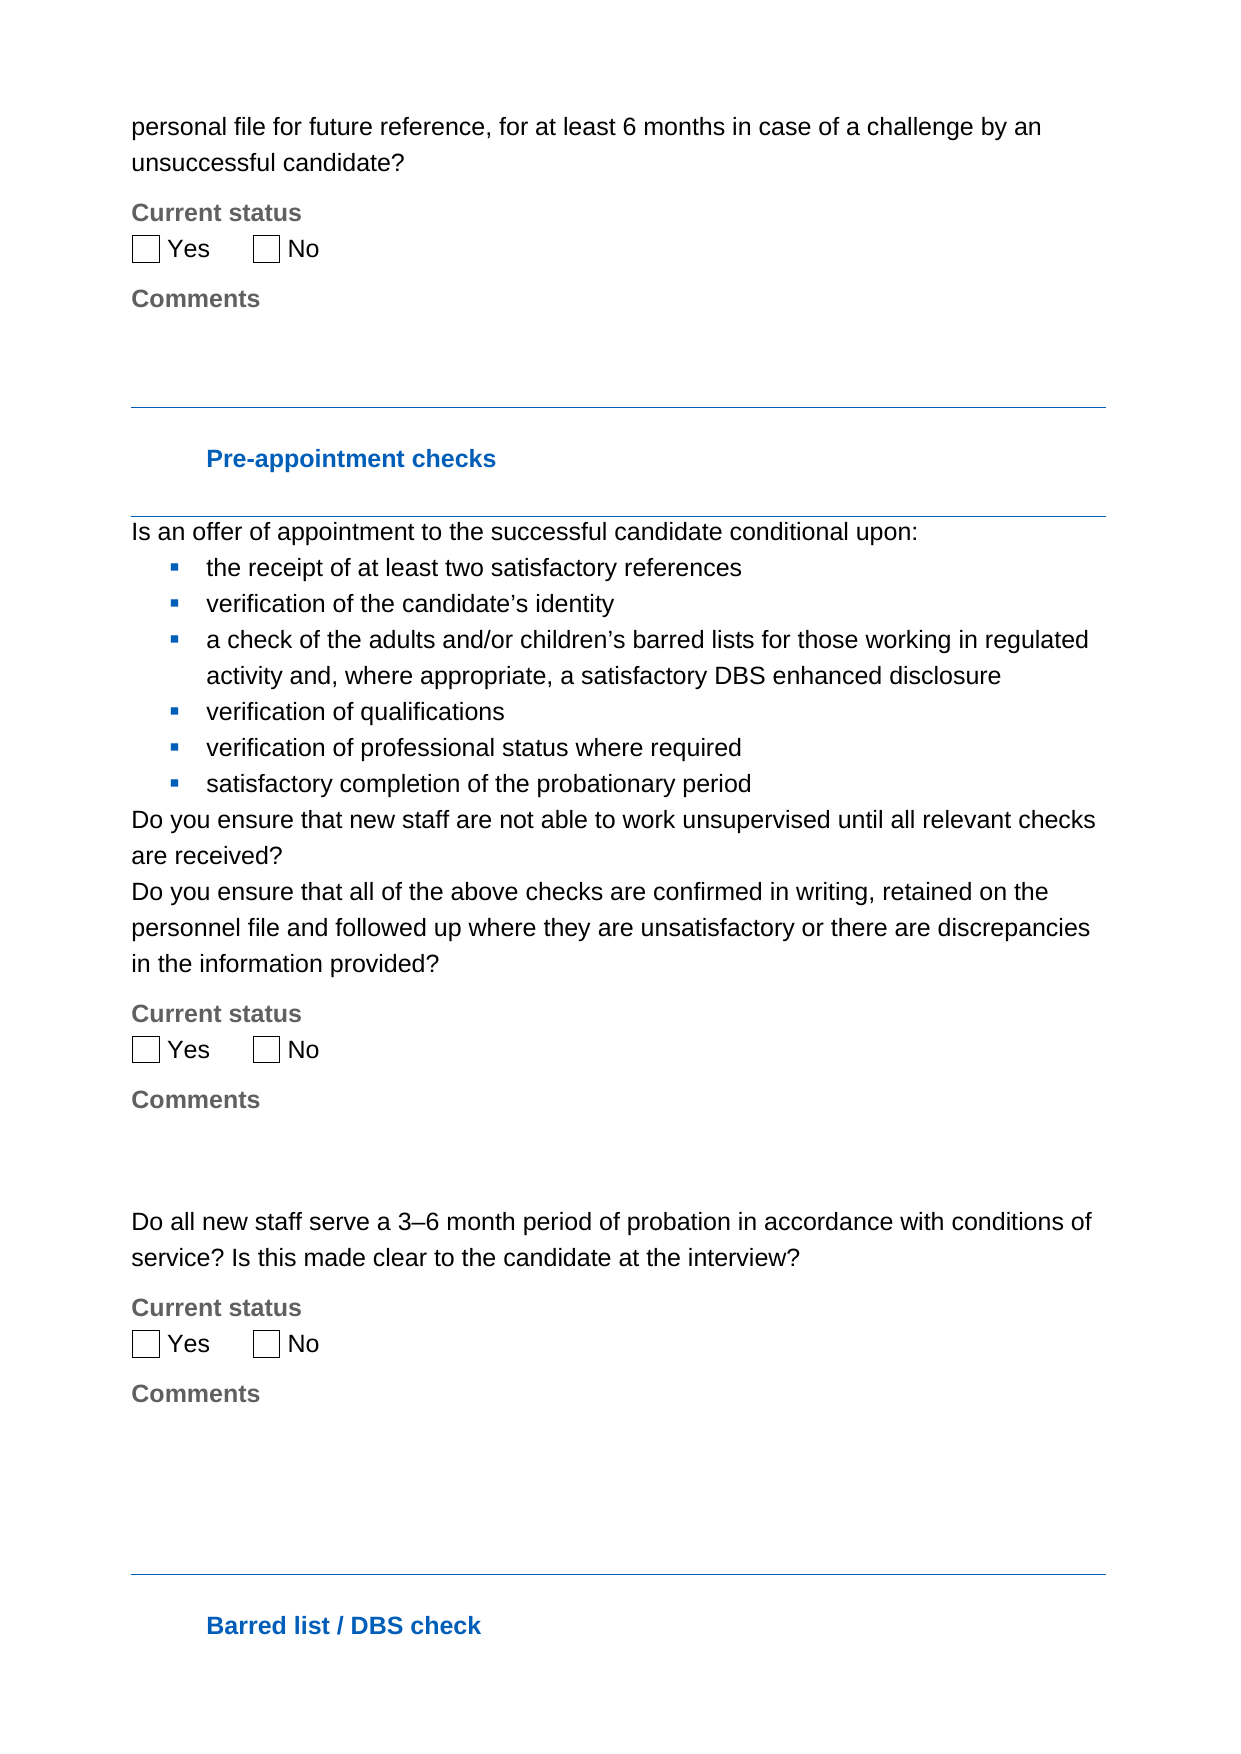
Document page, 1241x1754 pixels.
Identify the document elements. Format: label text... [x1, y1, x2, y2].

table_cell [131, 113, 1106, 198]
table_cell Comments [131, 1085, 1106, 1207]
table_cell Current status Yes No [131, 199, 1106, 284]
table_header Is an offer of appointment to the successful candidate conditional upon: the receipt of at least two satisfactory references verification of the candidate’s identity a check of the adults and/or children’s barred lists for those working in regulated activity and, where appropriate, a satisfactory DBS enhanced disclosure verification of qualifications verification of professional status where required satisfactory completion of the probationary period Do you ensure that new staff are not able to work unsupervised until all relevant checks are received? Do you ensure that all of the above checks are confirmed in writing, retained on the personnel file and followed up where they are unsatisfactory or there are discrepancies in the information provided? [131, 517, 1106, 999]
table_cell Comments [131, 285, 1106, 407]
text Pre-appointment checks [131, 444, 1106, 473]
text Barred list / DBS check [131, 1611, 1106, 1639]
table_cell Do all new staff serve a 3–6 month period of probation in accordance with conditions of service? Is this made clear to the candidate at the interview? [131, 1208, 1106, 1293]
table_cell Current status Yes No [131, 999, 1106, 1085]
table_cell Comments [131, 1380, 1106, 1574]
table_cell Current status Yes No [131, 1294, 1106, 1379]
